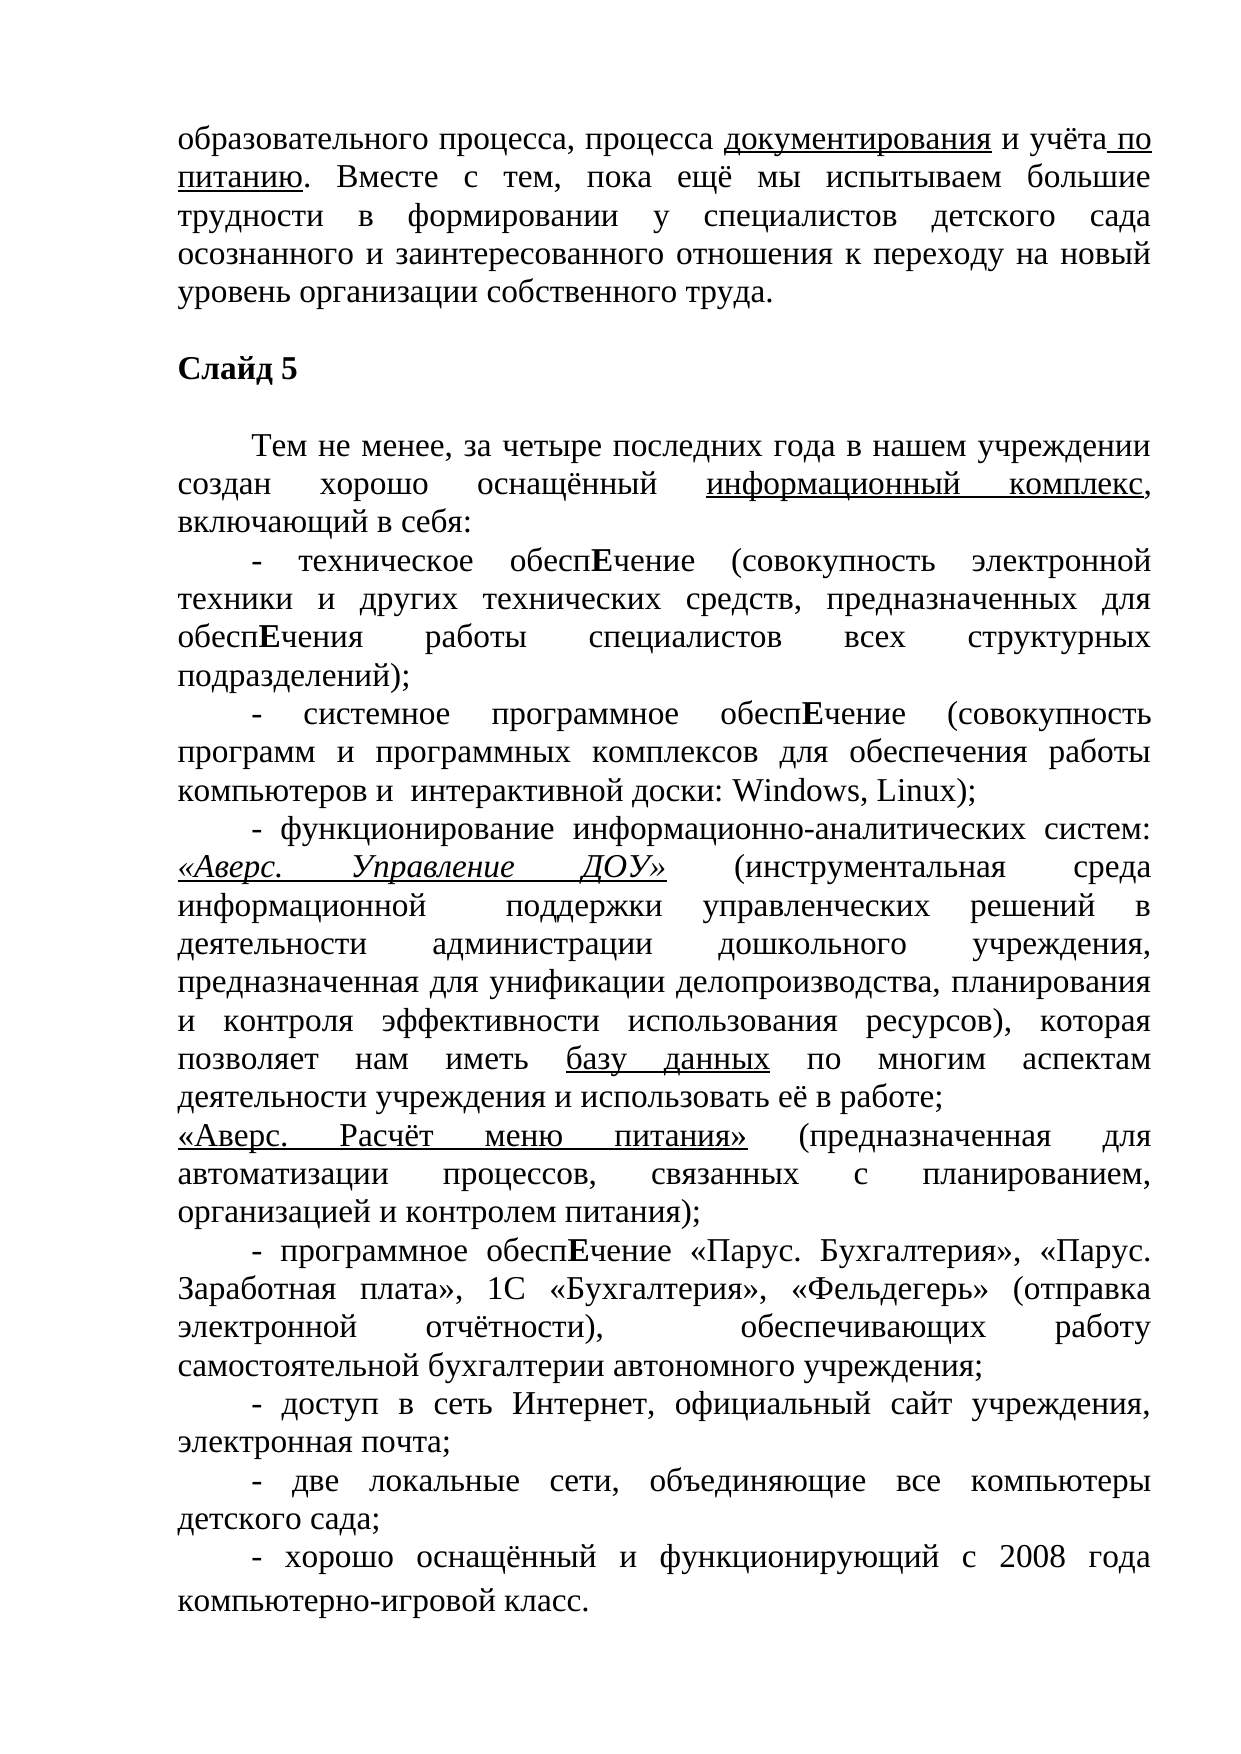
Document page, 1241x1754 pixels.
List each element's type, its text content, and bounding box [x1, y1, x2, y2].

text - системное программное обеспЕчение (совокупность программ и программных комплексов для обеспечения работы компьютеров и интерактивной доски: Windows, Linux); [177, 693, 1152, 808]
text - программное обеспЕчение «Парус. Бухгалтерия», «Парус. Заработная плата», 1С «Бухгалтерия», «Фельдегерь» (отправка электронной отчётности), обеспечивающих работу самостоятельной бухгалтерии автономного учреждения; [177, 1230, 1152, 1383]
text - техническое обеспЕчение (совокупность электронной техники и других технических средств, предназначенных для обеспЕчения работы специалистов всех структурных подразделений); [177, 540, 1152, 693]
text Слайд 5 [177, 348, 1152, 386]
text - две локальные сети, объединяющие все компьютеры детского сада; [177, 1460, 1152, 1536]
text - функционирование информационно-аналитических систем: «Аверс. Управление ДОУ» (инструментальная среда информационной поддержки управленческих решений в деятельности администрации дошкольного учреждения, предназначенная для унификации делопроизводства, планирования и контроля эффективности использования ресурсов), которая позволяет нам иметь базу данных по многим аспектам деятельности учреждения и использовать её в работе; [177, 808, 1152, 1115]
text Тем не менее, за четыре последних года в нашем учреждении создан хорошо оснащённый информационный комплекс, включающий в себя: [177, 425, 1152, 540]
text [177, 118, 1152, 310]
text - доступ в сеть Интернет, официальный сайт учреждения, электронная почта; [177, 1383, 1152, 1460]
text «Аверс. Расчёт меню питания» (предназначенная для автоматизации процессов, связанных с планированием, организацией и контролем питания); [177, 1115, 1152, 1230]
text - хорошо оснащённый и функционирующий с 2008 года компьютерно-игровой класс. [177, 1536, 1152, 1619]
